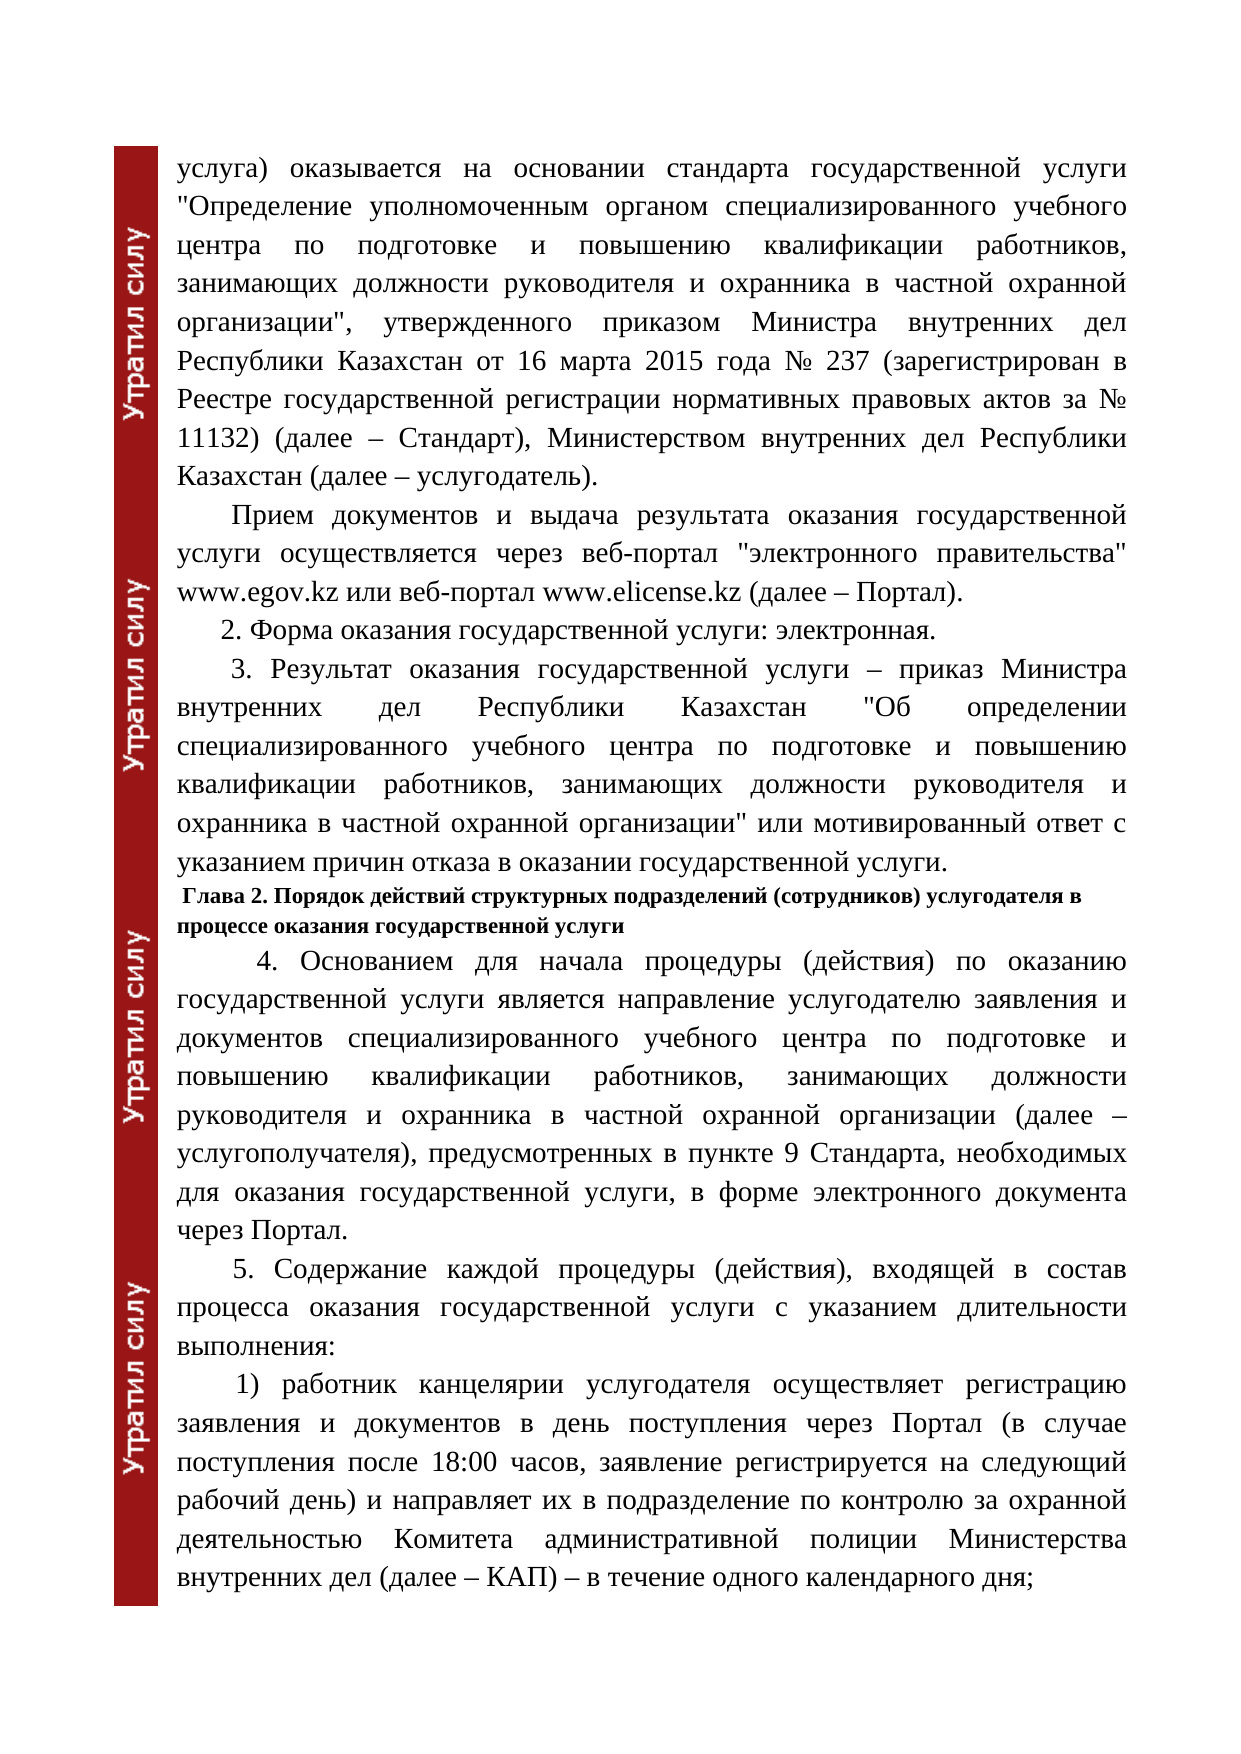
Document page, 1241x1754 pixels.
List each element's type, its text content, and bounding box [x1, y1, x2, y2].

picture [114, 646, 158, 651]
text 3. Результат оказания государственной услуги – приказ Министра внутренних дел Республики Казахстан "Об определении специализированного учебного центра по подготовке и повышению квалификации работников, занимающих должности руководителя и охранника в частной охранной организации" или мотивированный ответ с указанием причин отказа в оказании государственной услуги. [112, 651, 1128, 877]
picture [114, 607, 158, 612]
picture [114, 146, 158, 150]
picture [114, 1362, 158, 1367]
text Прием документов и выдача результата оказания государственной услуги осуществляется через веб-портал "электронного правительства" www.egov.kz или веб-портал www.elicense.kz (далее – Портал). [112, 497, 1128, 607]
text 5. Содержание каждой процедуры (действия), входящей в состав процесса оказания государственной услуги с указанием длительности выполнения: [112, 1251, 1128, 1362]
picture [114, 492, 158, 497]
picture [114, 939, 158, 943]
text Глава 2. Порядок действий структурных подразделений (сотрудников) услугодателя в процессе оказания государственной услуги [112, 882, 1128, 939]
picture [114, 877, 158, 882]
picture [114, 1593, 158, 1606]
text 4. Основанием для начала процедуры (действия) по оказанию государственной услуги является направление услугодателю заявления и документов специализированного учебного центра по подготовке и повышению квалификации работников, занимающих должности руководителя и охранника в частной охранной организации (далее – услугополучателя), предусмотренных в пункте 9 Стандарта, необходимых для оказания государственной услуги, в форме электронного документа через Портал. [112, 943, 1128, 1246]
text 1) работник канцелярии услугодателя осуществляет регистрацию заявления и документов в день поступления через Портал (в случае поступления после 18:00 часов, заявление регистрируется на следующий рабочий день) и направляет их в подразделение по контролю за охранной деятельностью Комитета административной полиции Министерства внутренних дел (далее – КАП) – в течение одного календарного дня; [112, 1367, 1128, 1593]
text 2. Форма оказания государственной услуги: электронная. [112, 612, 1128, 646]
picture [114, 1246, 158, 1251]
